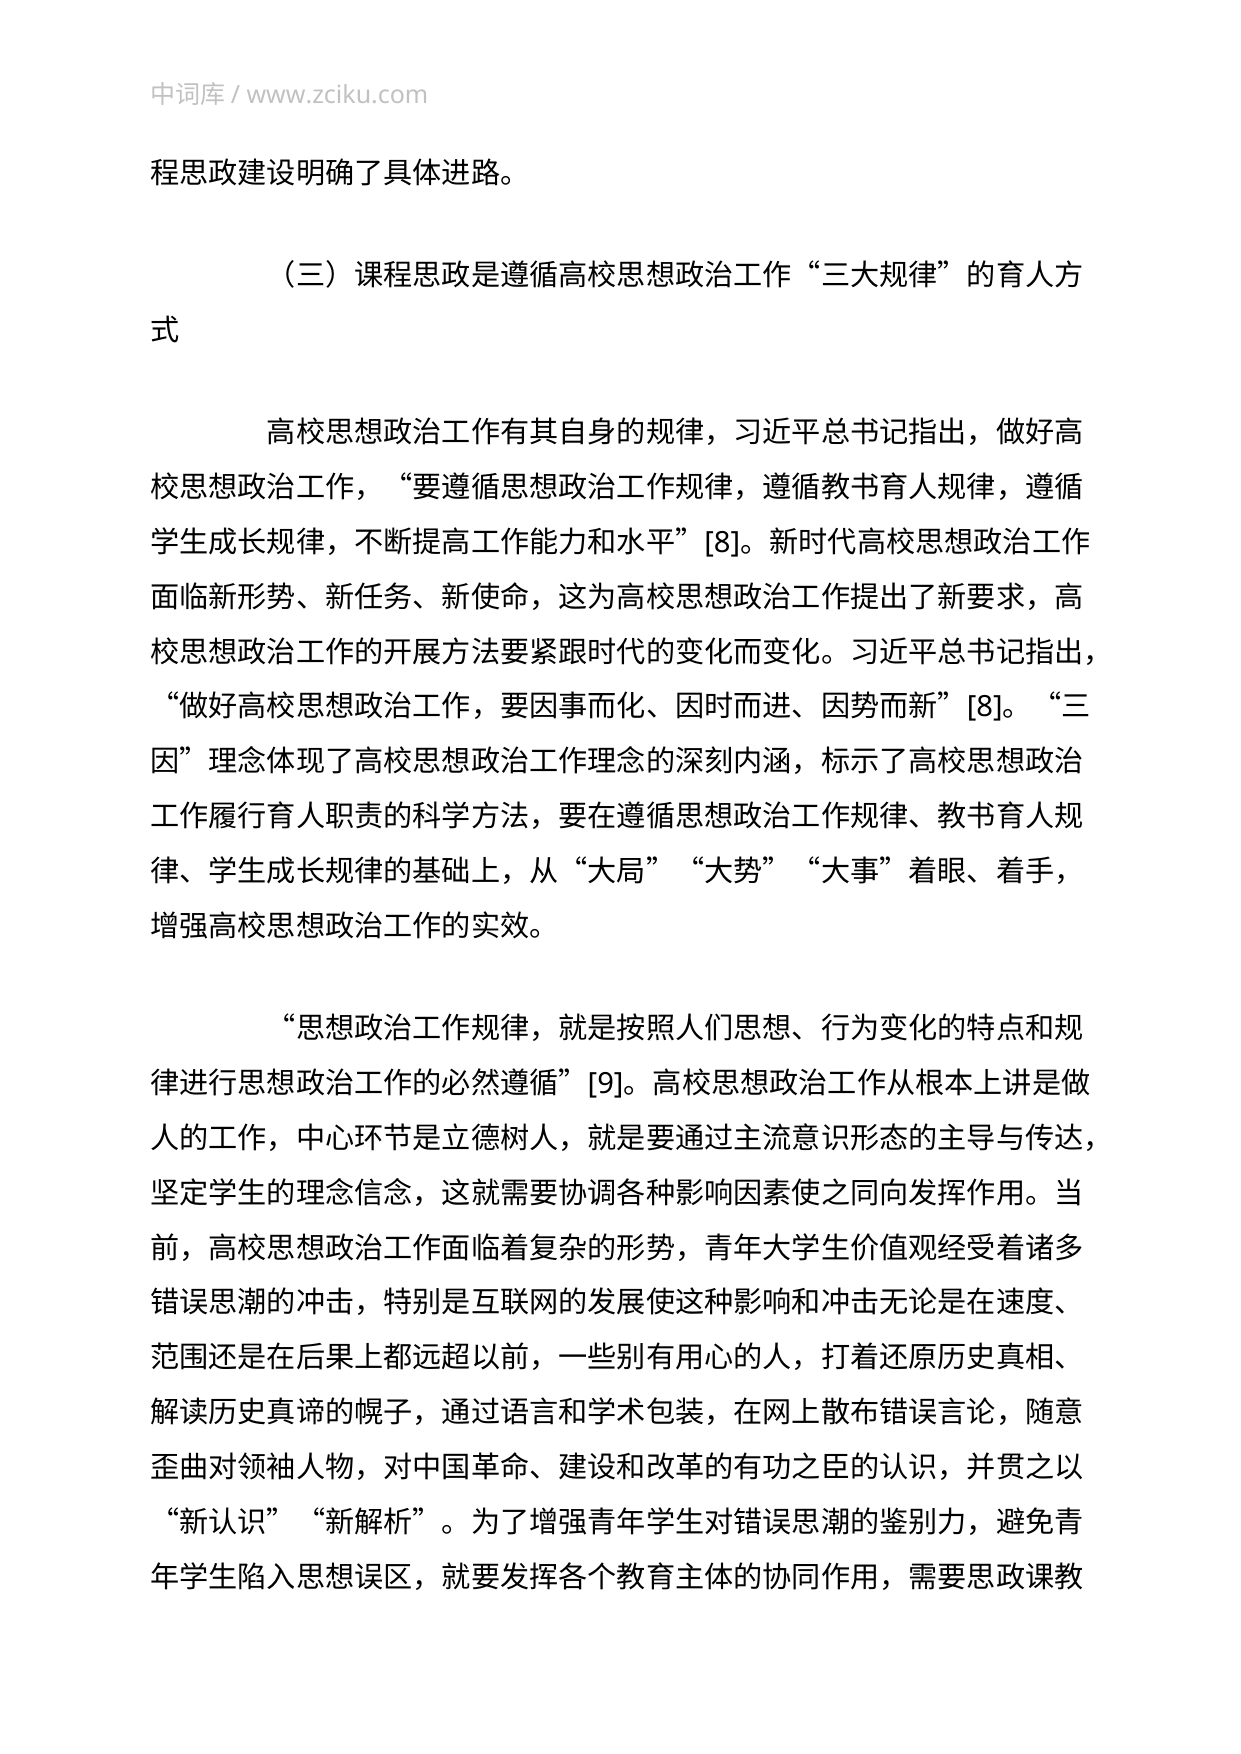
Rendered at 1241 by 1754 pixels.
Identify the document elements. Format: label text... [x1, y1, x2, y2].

text （三）课程思政是遵循高校思想政治工作“三大规律”的育人方式 [150, 252, 1090, 349]
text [150, 1004, 1090, 1596]
text 高校思想政治工作有其自身的规律，习近平总书记指出，做好高校思想政治工作，“要遵循思想政治工作规律，遵循教书育人规律，遵循学生成长规律，不断提高工作能力和水平”[8]。新时代高校思想政治工作面临新形势、新任务、新使命，这为高校思想政治工作提出了新要求，高校思想政治工作的开展方法要紧跟时代的变化而变化。习近平总书记指出，“做好高校思想政治工作，要因事而化、因时而进、因势而新”[8]。“三因”理念体现了高校思想政治工作理念的深刻内涵，标示了高校思想政治工作履行育人职责的科学方法，要在遵循思想政治工作规律、教书育人规律、学生成长规律的基础上，从“大局”“大势”“大事”着眼、着手，增强高校思想政治工作的实效。 [150, 408, 1090, 945]
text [150, 150, 1090, 192]
